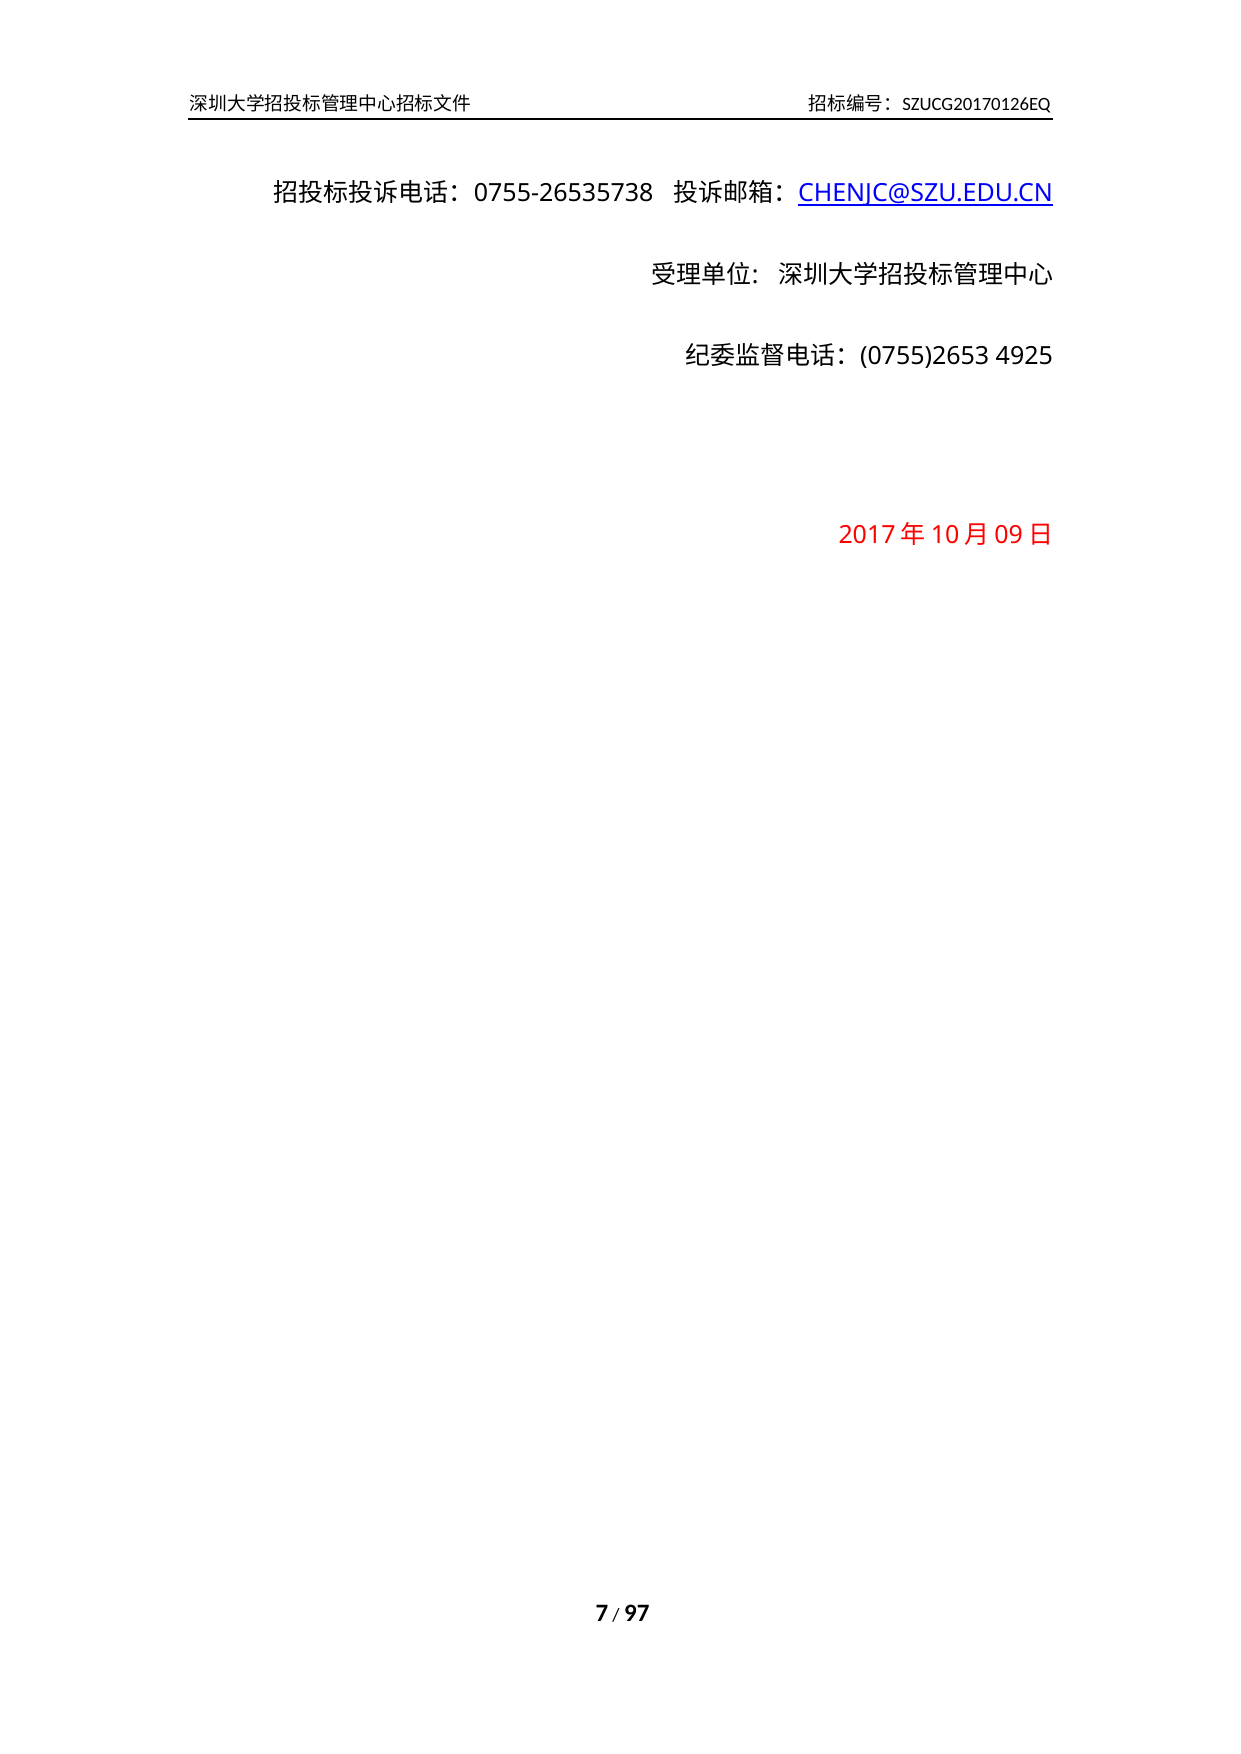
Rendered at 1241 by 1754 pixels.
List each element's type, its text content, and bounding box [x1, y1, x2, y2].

text 纪委监督电话：(0755)2653 4925 [187, 321, 1053, 386]
text 2017年10月09日 [187, 501, 1053, 566]
text 招投标投诉电话：0755-26535738 投诉邮箱：CHENJC@SZU.EDU.CN [187, 158, 1053, 223]
text 受理单位: 深圳大学招投标管理中心 [187, 240, 1053, 305]
